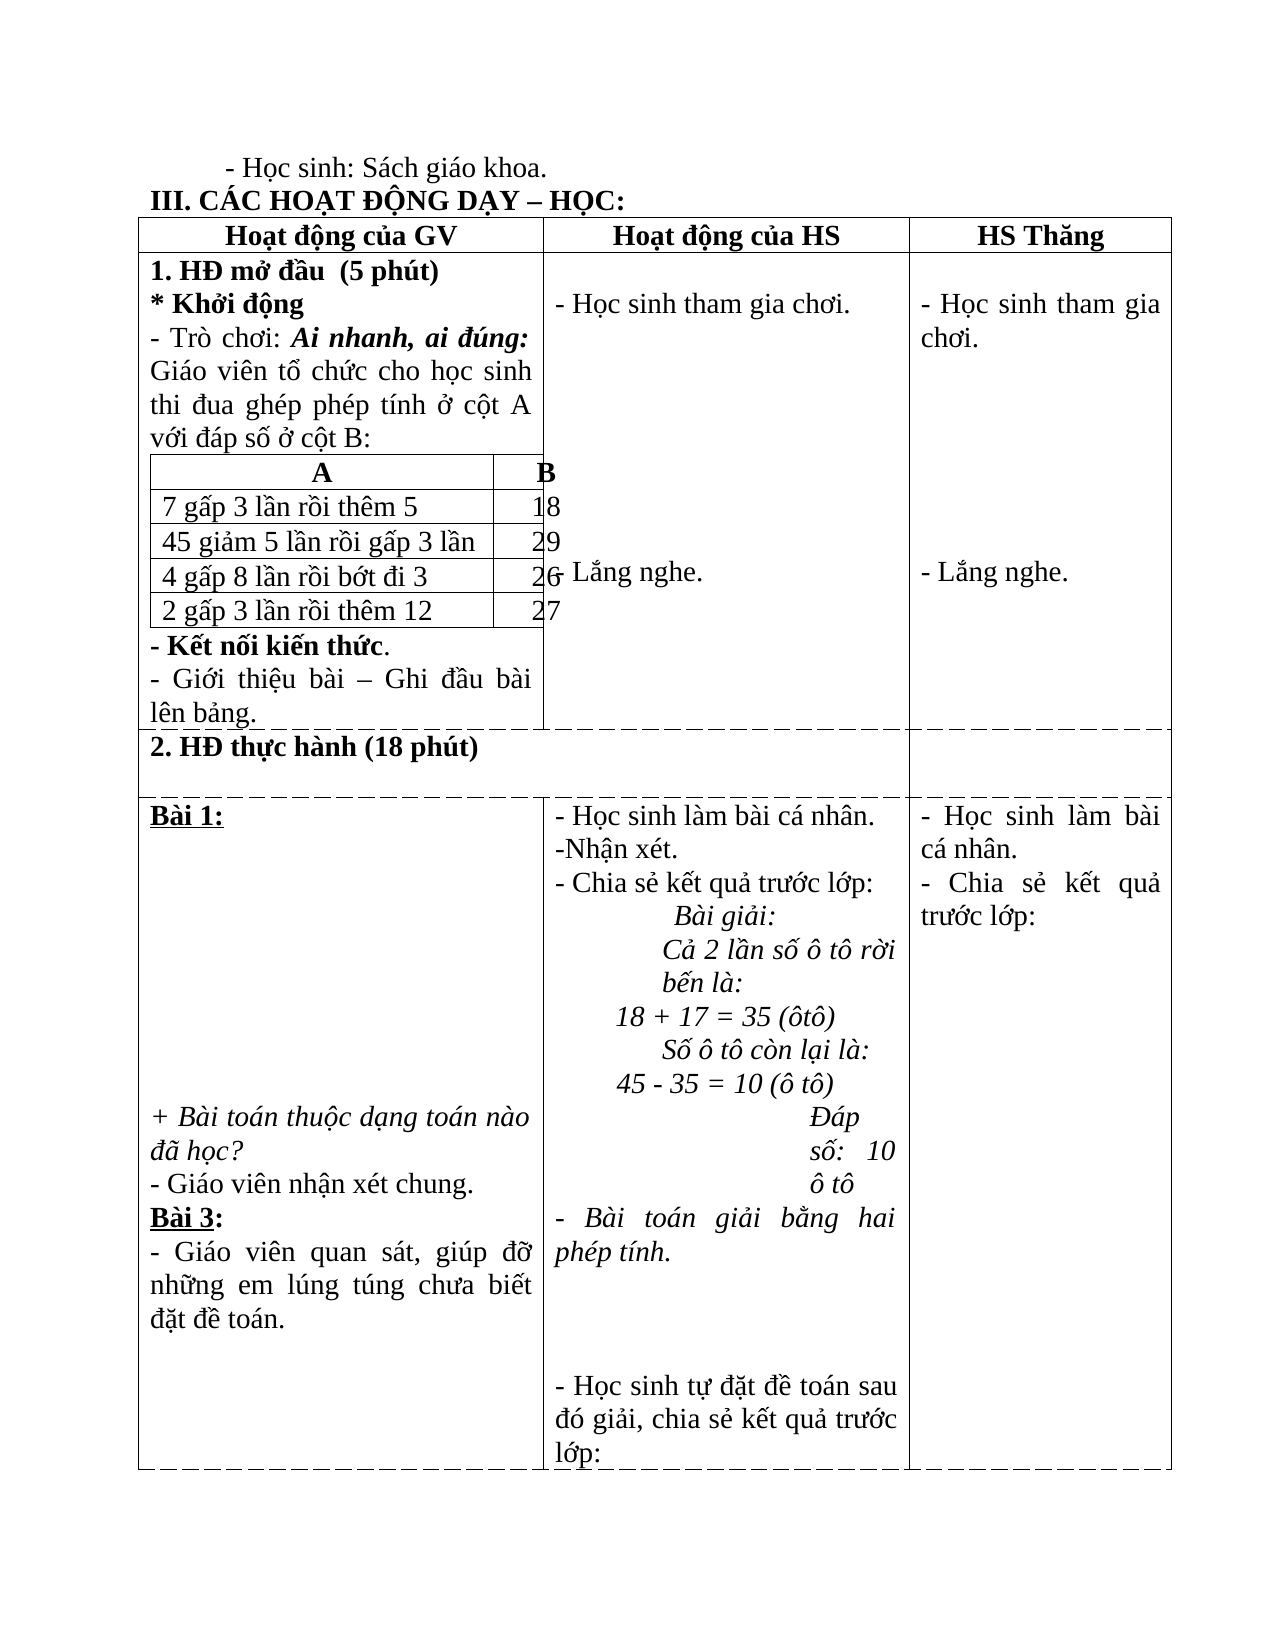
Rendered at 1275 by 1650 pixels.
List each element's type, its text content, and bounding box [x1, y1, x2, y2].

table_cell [910, 797, 1171, 1468]
table_header HS Thăng [910, 218, 1171, 252]
table_cell 1. HĐ mở đầu (5 phút) * Khởi động - Trò chơi: Ai nhanh, ai đúng: Giáo viên tổ chức cho học sinh thi đua ghép phép tính ở cột A với đáp số ở cột B: - Kết nối kiến thức. - Giới thiệu bài – Ghi đầu bài lên bảng. [139, 253, 543, 728]
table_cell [544, 797, 909, 1468]
table_cell - Học sinh tham gia chơi. - Lắng nghe. [910, 253, 1171, 728]
table_cell [910, 729, 1171, 797]
text III. CÁC HOẠT ĐỘNG DẠY – HỌC: [150, 183, 1125, 217]
table_cell 2. HĐ thực hành (18 phút) [139, 729, 909, 797]
table_header Hoạt động của HS [544, 218, 909, 252]
table_cell - Học sinh tham gia chơi. - Lắng nghe. [544, 253, 909, 728]
text - Học sinh: Sách giáo khoa. [150, 150, 1125, 183]
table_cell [139, 797, 543, 1468]
table_header Hoạt động của GV [139, 218, 543, 252]
